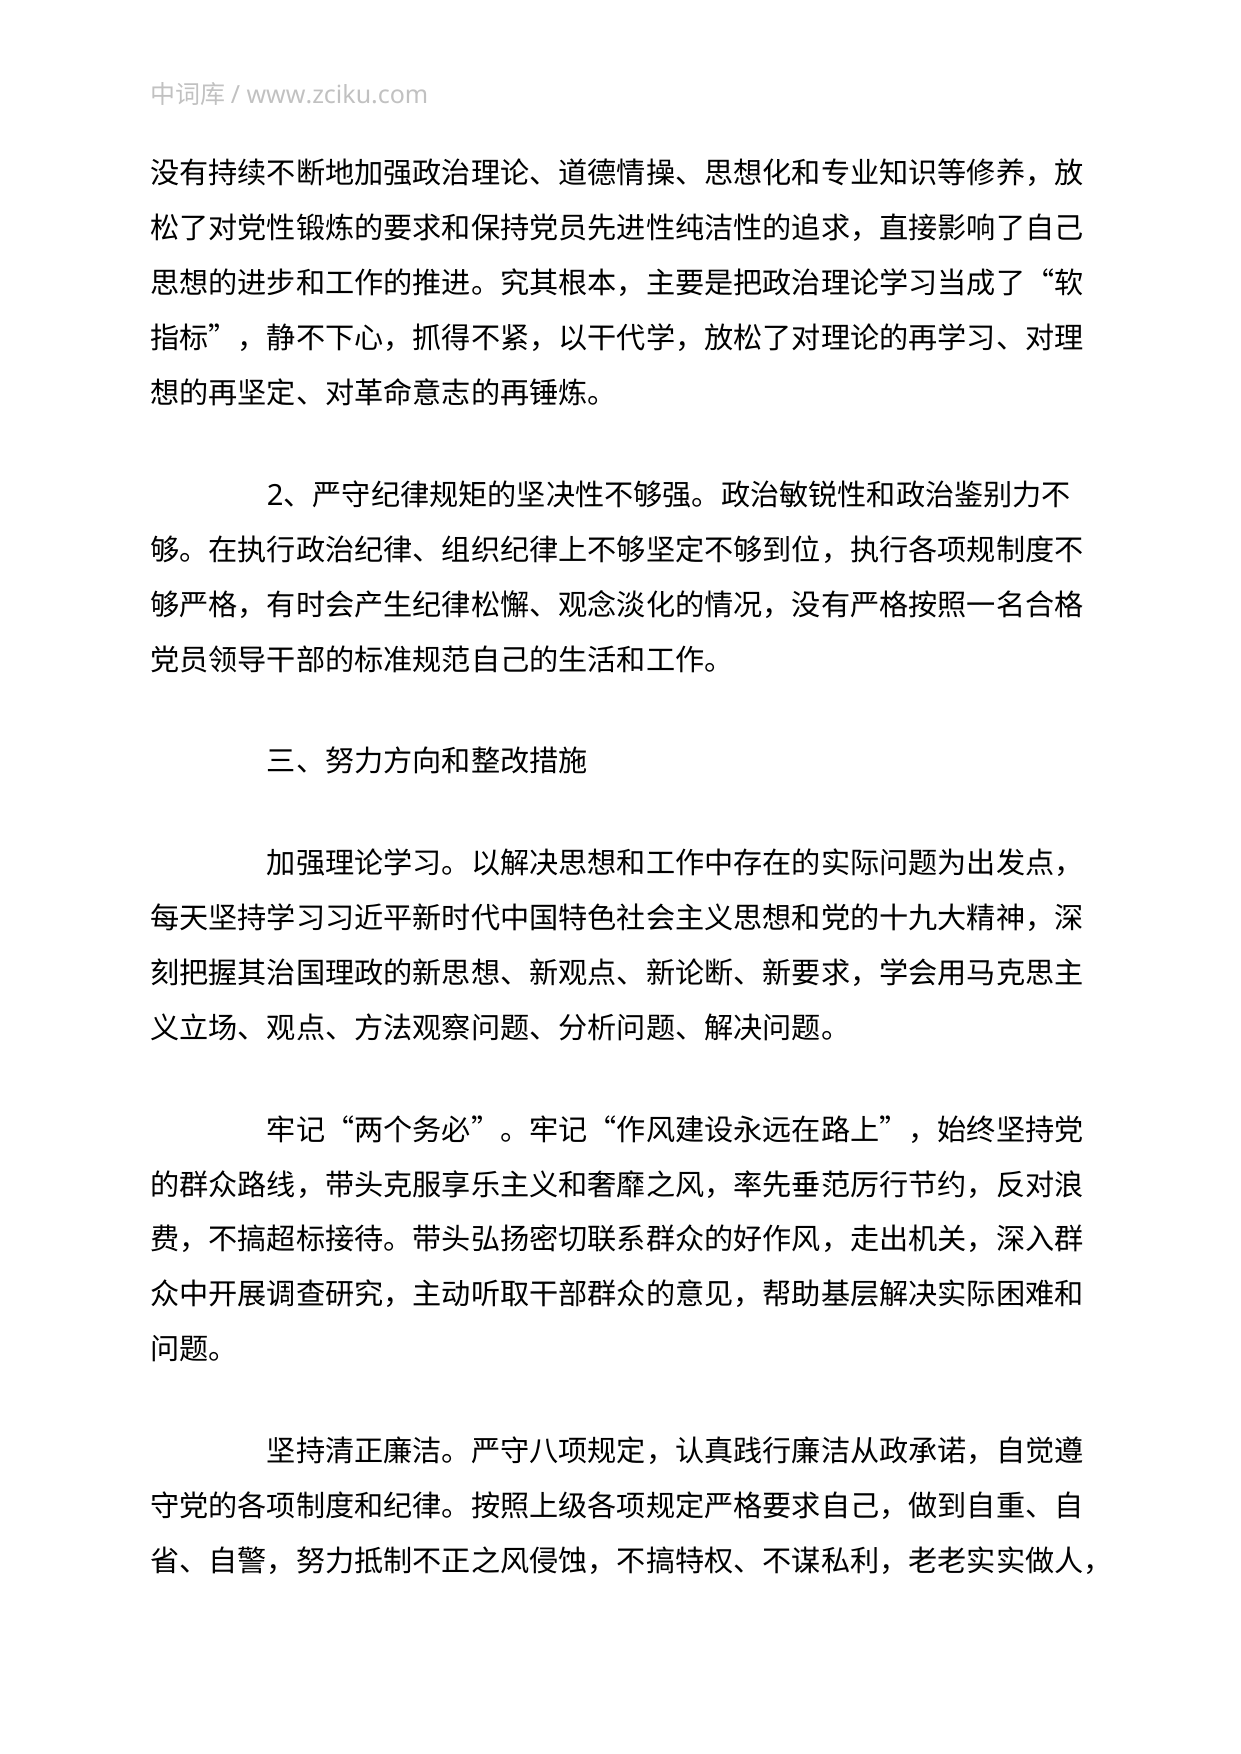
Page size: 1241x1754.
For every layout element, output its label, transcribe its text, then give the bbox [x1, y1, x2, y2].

text 加强理论学习。以解决思想和工作中存在的实际问题为出发点，每天坚持学习习近平新时代中国特色社会主义思想和党的十九大精神，深刻把握其治国理政的新思想、新观点、新论断、新要求，学会用马克思主义立场、观点、方法观察问题、分析问题、解决问题。 [150, 840, 1090, 1047]
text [150, 150, 1090, 412]
text 三、努力方向和整改措施 [150, 738, 1090, 780]
text 2、严守纪律规矩的坚决性不够强。政治敏锐性和政治鉴别力不够。在执行政治纪律、组织纪律上不够坚定不够到位，执行各项规制度不够严格，有时会产生纪律松懈、观念淡化的情况，没有严格按照一名合格党员领导干部的标准规范自己的生活和工作。 [150, 471, 1090, 678]
text 牢记“两个务必”。牢记“作风建设永远在路上”，始终坚持党的群众路线，带头克服享乐主义和奢靡之风，率先垂范厉行节约，反对浪费，不搞超标接待。带头弘扬密切联系群众的好作风，走出机关，深入群众中开展调查研究，主动听取干部群众的意见，帮助基层解决实际困难和问题。 [150, 1106, 1090, 1368]
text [150, 1427, 1090, 1579]
